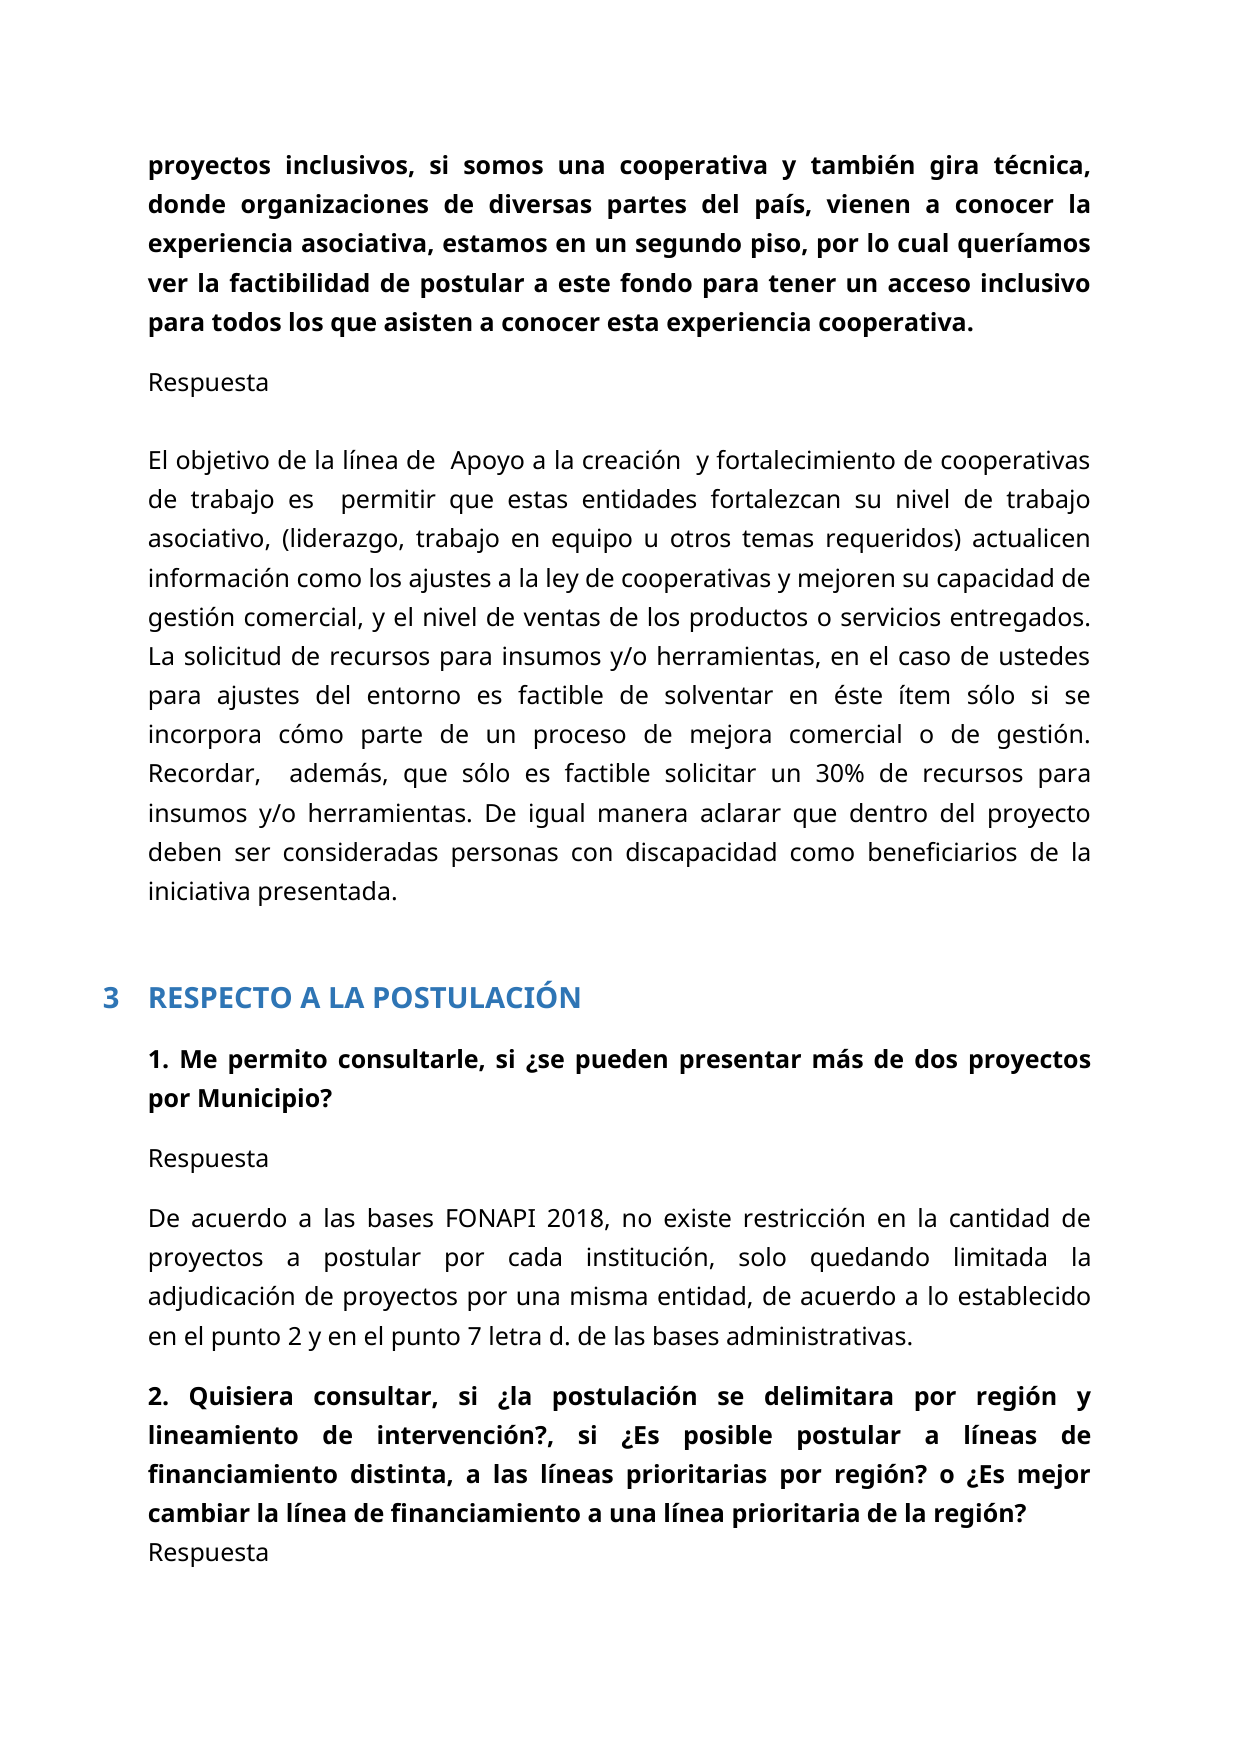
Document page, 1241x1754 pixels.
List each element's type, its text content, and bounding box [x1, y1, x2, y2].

text Respuesta [148, 1535, 1092, 1569]
text De acuerdo a las bases FONAPI 2018, no existe restricción en la cantidad de proyectos a postular por cada institución, solo quedando limitada la adjudicación de proyectos por una misma entidad, de acuerdo a lo establecido en el punto 2 y en el punto 7 letra d. de las bases administrativas. [148, 1201, 1092, 1352]
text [148, 148, 1092, 338]
text 1. Me permito consultarle, si ¿se pueden presentar más de dos proyectos por Municipio? [148, 1042, 1092, 1115]
text Respuesta [148, 364, 1092, 398]
text El objetivo de la línea de Apoyo a la creación y fortalecimiento de cooperativas de trabajo es permitir que estas entidades fortalezcan su nivel de trabajo asociativo, (liderazgo, trabajo en equipo u otros temas requeridos) actualicen información como los ajustes a la ley de cooperativas y mejoren su capacidad de gestión comercial, y el nivel de ventas de los productos o servicios entregados. La solicitud de recursos para insumos y/o herramientas, en el caso de ustedes para ajustes del entorno es factible de solventar en éste ítem sólo si se incorpora cómo parte de un proceso de mejora comercial o de gestión. Recordar, además, que sólo es factible solicitar un 30% de recursos para insumos y/o herramientas. De igual manera aclarar que dentro del proyecto deben ser consideradas personas con discapacidad como beneficiarios de la iniciativa presentada. [148, 443, 1092, 908]
subtitle RESPECTO A LA POSTULACIÓN [103, 977, 1092, 1017]
text 2. Quisiera consultar, si ¿la postulación se delimitara por región y lineamiento de intervención?, si ¿Es posible postular a líneas de financiamiento distinta, a las líneas prioritarias por región? o ¿Es mejor cambiar la línea de financiamiento a una línea prioritaria de la región? [148, 1378, 1092, 1530]
text Respuesta [148, 1141, 1092, 1175]
